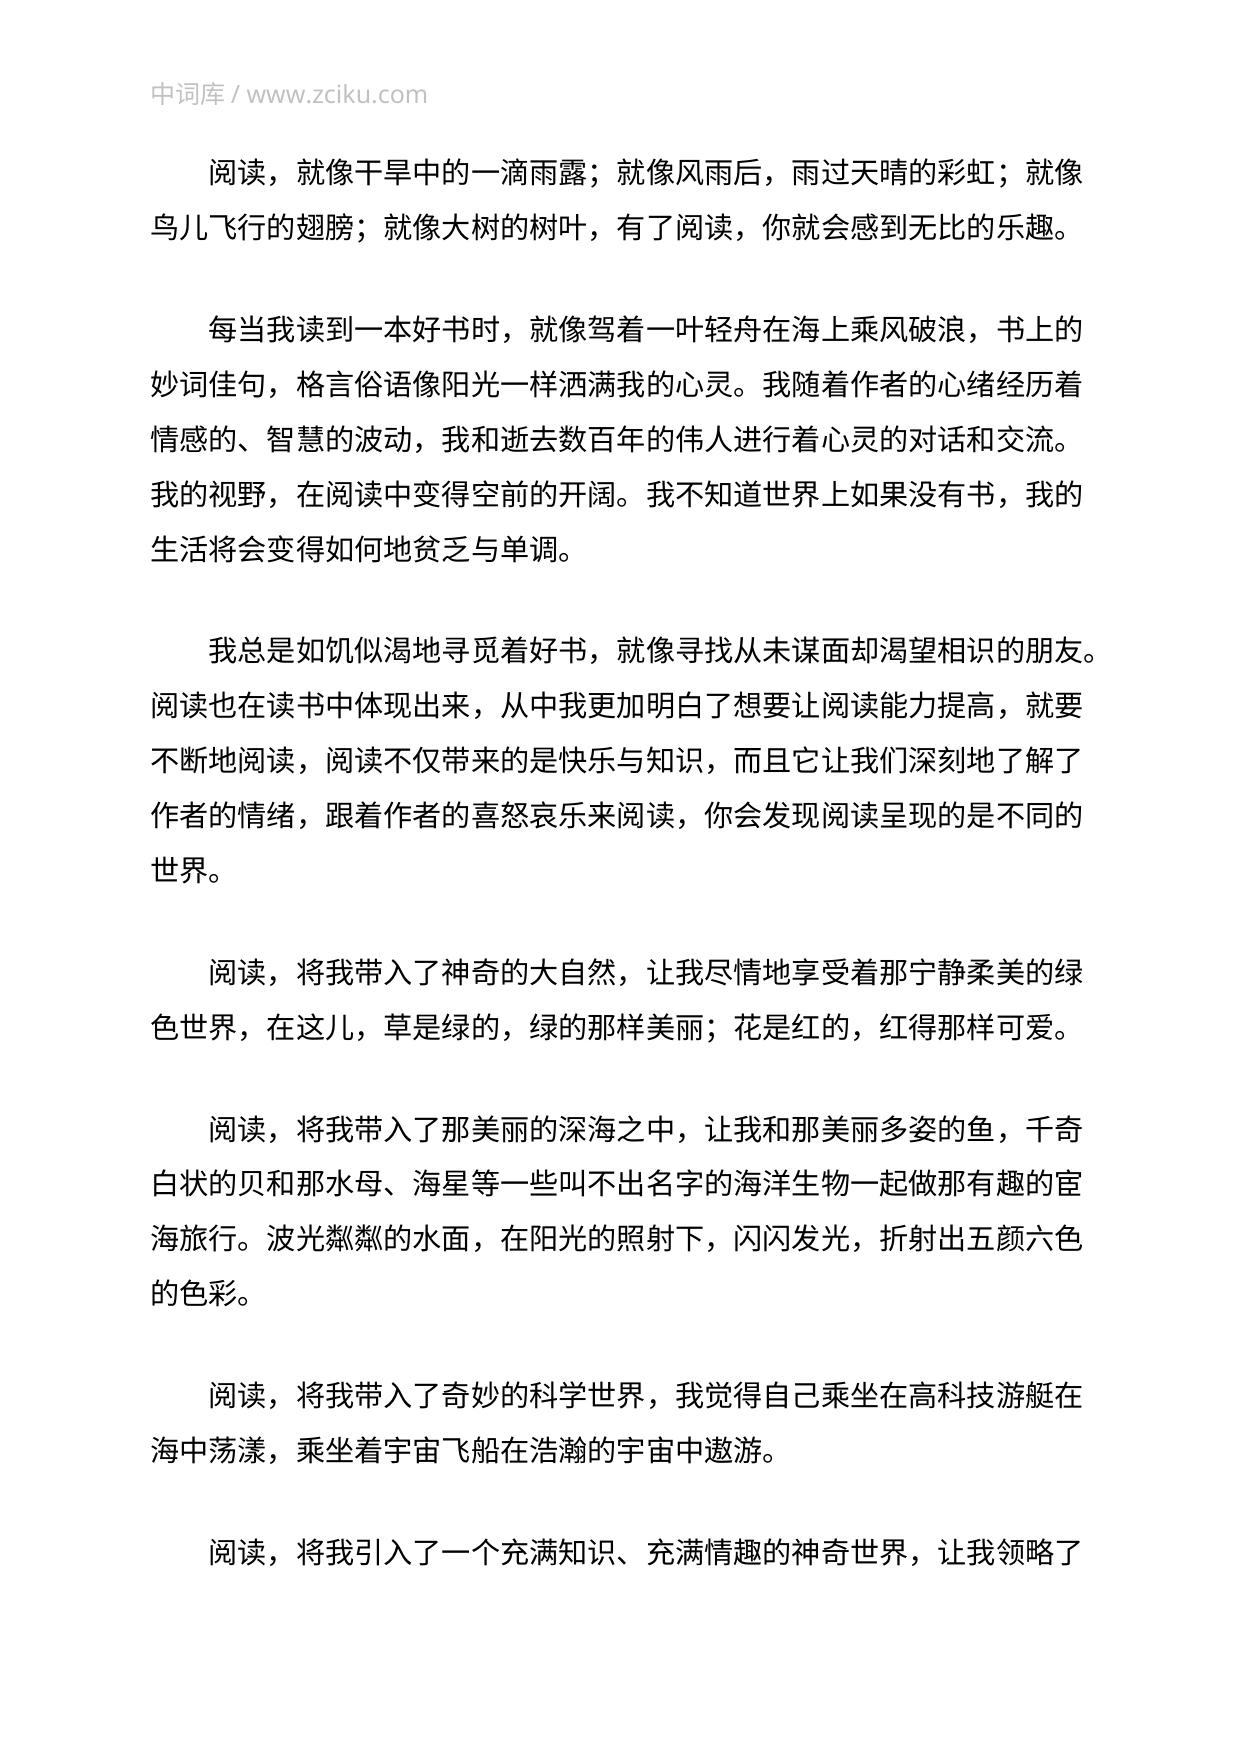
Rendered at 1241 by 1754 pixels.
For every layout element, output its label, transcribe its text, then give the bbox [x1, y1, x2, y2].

text 阅读，就像干旱中的一滴雨露；就像风雨后，雨过天晴的彩虹；就像鸟儿飞行的翅膀；就像大树的树叶，有了阅读，你就会感到无比的乐趣。 [150, 150, 1090, 247]
text 每当我读到一本好书时，就像驾着一叶轻舟在海上乘风破浪，书上的妙词佳句，格言俗语像阳光一样洒满我的心灵。我随着作者的心绪经历着情感的、智慧的波动，我和逝去数百年的伟人进行着心灵的对话和交流。我的视野，在阅读中变得空前的开阔。我不知道世界上如果没有书，我的生活将会变得如何地贫乏与单调。 [150, 307, 1090, 568]
text 阅读，将我带入了那美丽的深海之中，让我和那美丽多姿的鱼，千奇白状的贝和那水母、海星等一些叫不出名字的海洋生物一起做那有趣的宦海旅行。波光粼粼的水面，在阳光的照射下，闪闪发光，折射出五颜六色的色彩。 [150, 1106, 1090, 1313]
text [150, 1529, 1090, 1571]
text 阅读，将我带入了奇妙的科学世界，我觉得自己乘坐在高科技游艇在海中荡漾，乘坐着宇宙飞船在浩瀚的宇宙中遨游。 [150, 1372, 1090, 1470]
text 我总是如饥似渴地寻觅着好书，就像寻找从未谋面却渴望相识的朋友。阅读也在读书中体现出来，从中我更加明白了想要让阅读能力提高，就要不断地阅读，阅读不仅带来的是快乐与知识，而且它让我们深刻地了解了作者的情绪，跟着作者的喜怒哀乐来阅读，你会发现阅读呈现的是不同的世界。 [150, 628, 1090, 890]
text 阅读，将我带入了神奇的大自然，让我尽情地享受着那宁静柔美的绿色世界，在这儿，草是绿的，绿的那样美丽；花是红的，红得那样可爱。 [150, 949, 1090, 1047]
